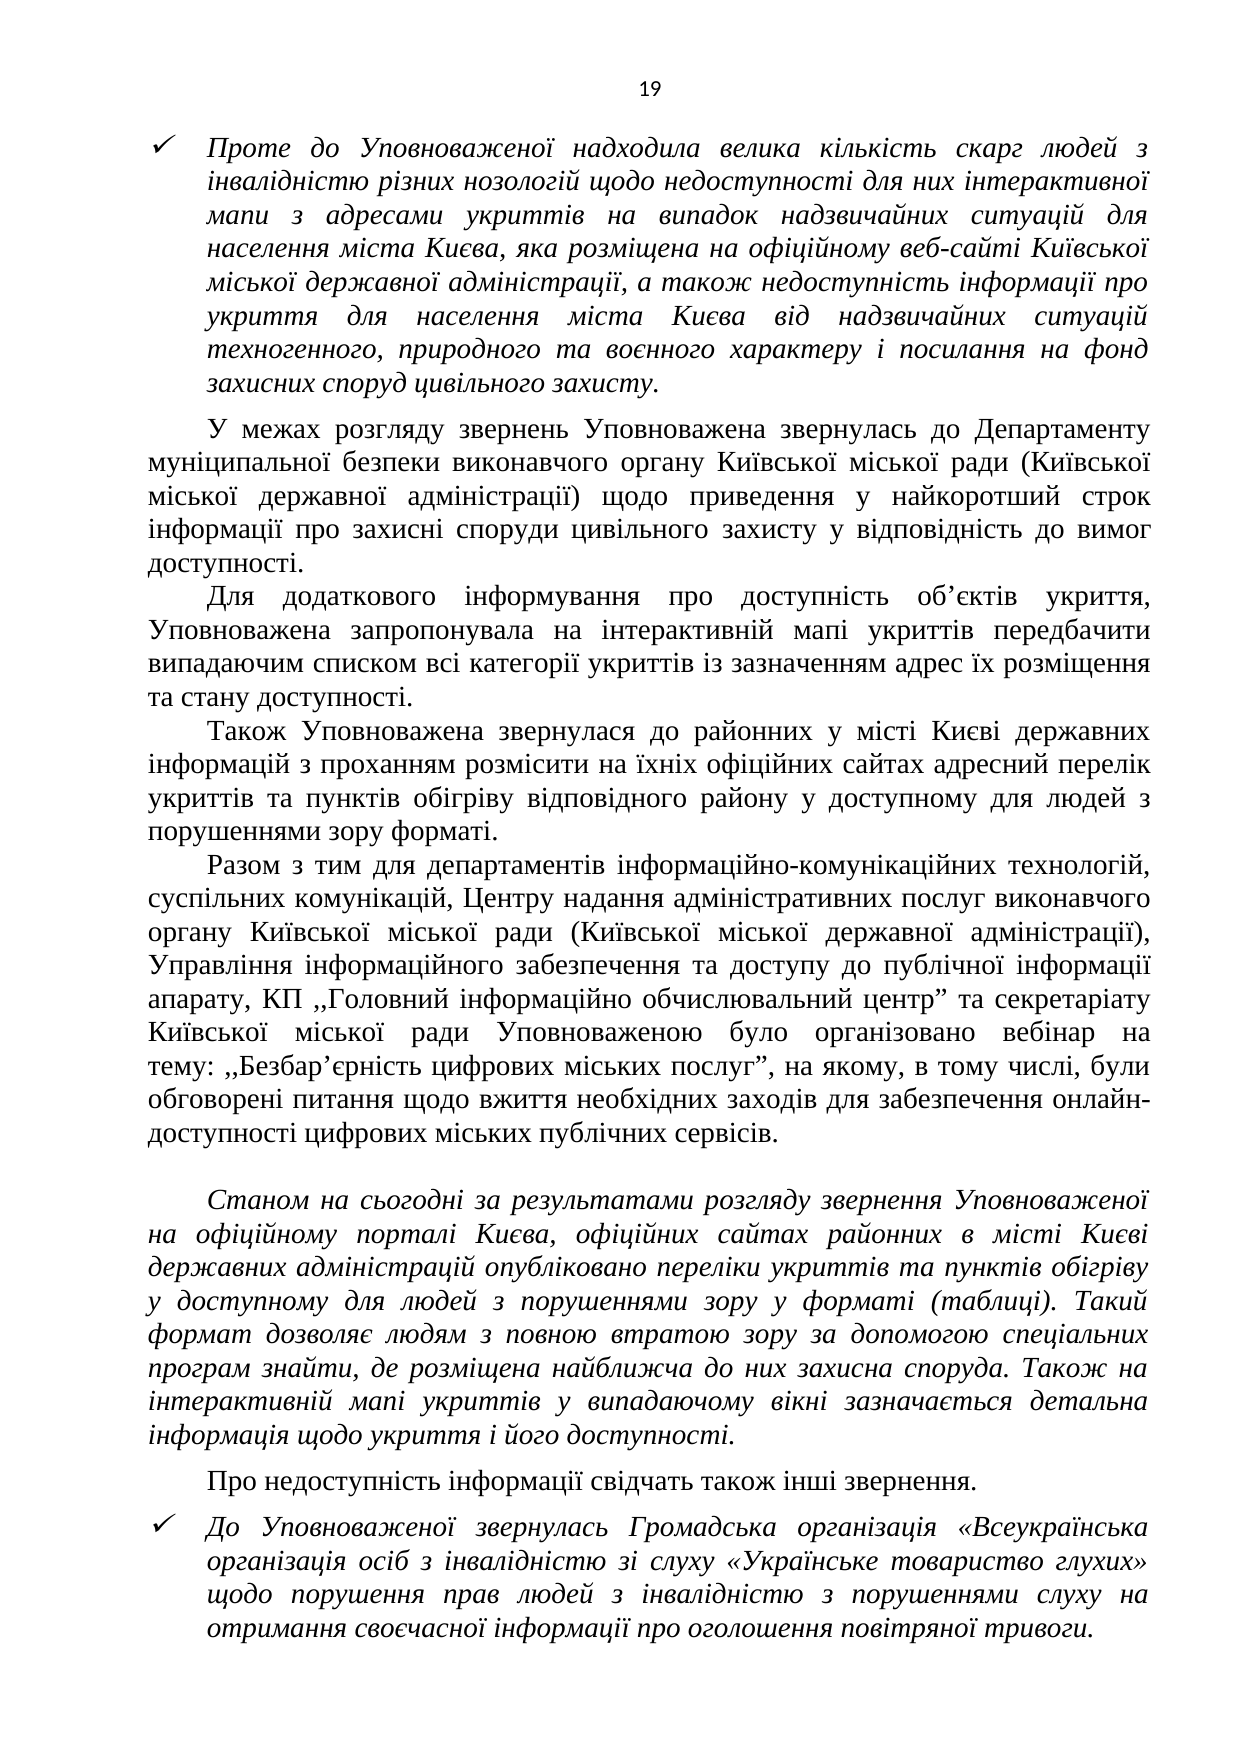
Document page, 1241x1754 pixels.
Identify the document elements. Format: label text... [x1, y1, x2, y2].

list Про недоступність інформації свідчать також інші звернення. [148, 1463, 1152, 1497]
list Також Уповноважена звернулася до районних у місті Києві державних інформацій з проханням розмісити на їхніх офіційних сайтах адресний перелік укриттів та пунктів обігріву відповідного району у доступному для людей з порушеннями зору форматі. [148, 713, 1152, 847]
list Станом на сьогодні за результатами розгляду звернення Уповноваженої на офіційному порталі Києва, офіційних сайтах районних в місті Києві державних адміністрацій опубліковано переліки укриттів та пунктів обігріву у доступному для людей з порушеннями зору у форматі (таблиці). Такий формат дозволяє людям з повною втратою зору за допомогою спеціальних програм знайти, де розміщена найближча до них захисна споруда. Також на інтерактивній мапі укриттів у випадаючому вікні зазначається детальна інформація щодо укриття і його доступності. [148, 1182, 1152, 1451]
list Для додаткового інформування про доступність об’єктів укриття, Уповноважена запропонувала на інтерактивній мапі укриттів передбачити випадаючим списком всі категорії укриттів із зазначенням адрес їх розміщення та стану доступності. [148, 578, 1152, 713]
list Проте до Уповноваженої надходила велика кількість скарг людей з інвалідністю різних нозологій щодо недоступності для них інтерактивної мапи з адресами укриттів на випадок надзвичайних ситуацій для населення міста Києва, яка розміщена на офіційному веб-сайті Київської міської державної адміністрації, а також недоступність інформації про укриття для населення міста Києва від надзвичайних ситуацій техногенного, природного та воєнного характеру і посилання на фонд захисних споруд цивільного захисту. [148, 130, 1152, 398]
list До Уповноваженої звернулась Громадська організація «Всеукраїнська організація осіб з інвалідністю зі слуху «Українське товариство глухих» щодо порушення прав людей з інвалідністю з порушеннями слуху на отримання своєчасної інформації про оголошення повітряної тривоги. [148, 1509, 1152, 1643]
list У межах розгляду звернень Уповноважена звернулась до Департаменту муніципальної безпеки виконавчого органу Київської міської ради (Київської міської державної адміністрації) щодо приведення у найкоротший строк інформації про захисні споруди цивільного захисту у відповідність до вимог доступності. [148, 411, 1152, 578]
list Разом з тим для департаментів інформаційно-комунікаційних технологій, суспільних комунікацій, Центру надання адміністративних послуг виконавчого органу Київської міської ради (Київської міської державної адміністрації), Управління інформаційного забезпечення та доступу до публічної інформації апарату, КП ,,Головний інформаційно обчислювальний центр” та секретаріату Київської міської ради Уповноваженою було організовано вебінар на тему: ,,Безбар’єрність цифрових міських послуг”, на якому, в тому числі, були обговорені питання щодо вжиття необхідних заходів для забезпечення онлайн-доступності цифрових міських публічних сервісів. [148, 847, 1152, 1149]
